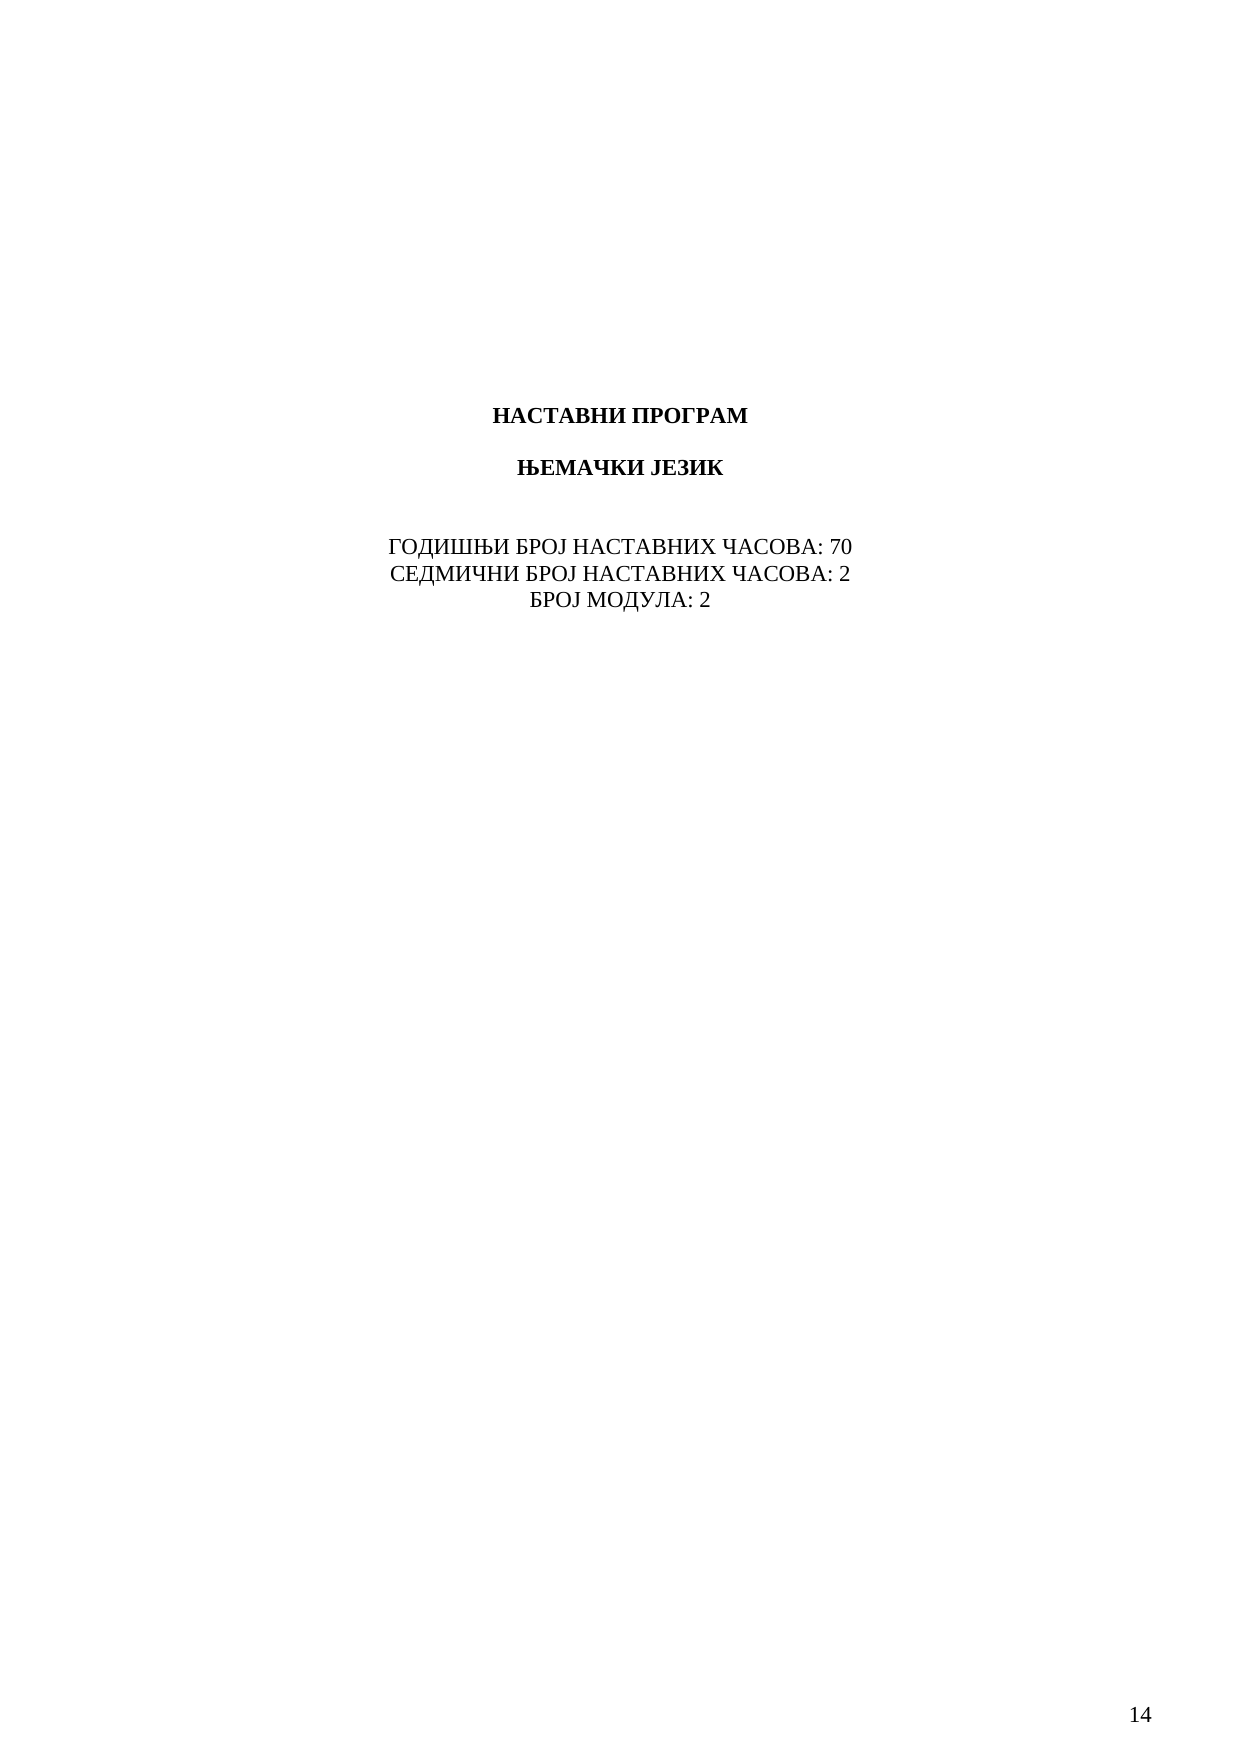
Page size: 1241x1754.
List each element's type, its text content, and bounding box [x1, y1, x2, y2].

text НАСТАВНИ ПРОГРАМ [89, 402, 1152, 428]
subtitle ЊЕМАЧКИ ЈЕЗИК [89, 454, 1152, 481]
text СЕДМИЧНИ БРОЈ НАСТАВНИХ ЧАСОВА: 2 [89, 560, 1152, 586]
text БРОЈ МОДУЛА: 2 [89, 586, 1152, 612]
text ГОДИШЊИ БРОЈ НАСТАВНИХ ЧАСОВА: 70 [89, 533, 1152, 560]
